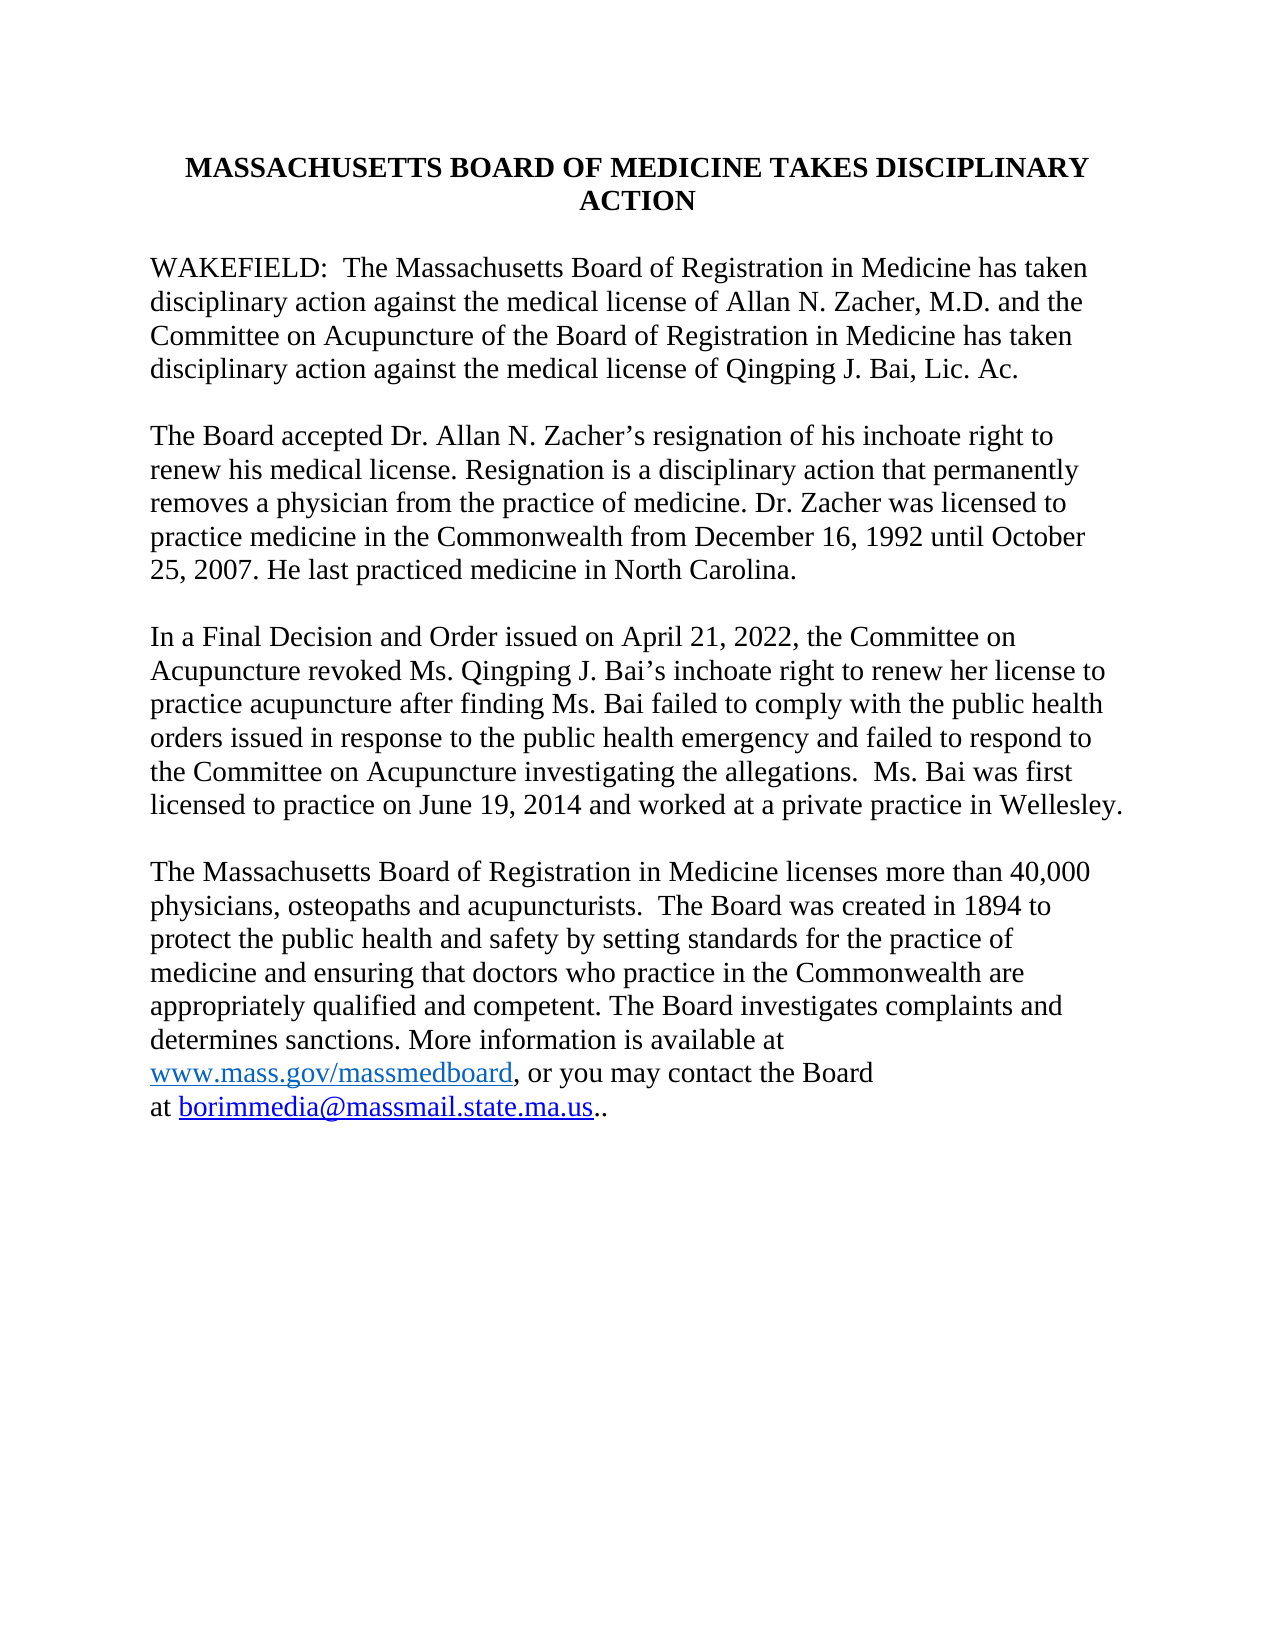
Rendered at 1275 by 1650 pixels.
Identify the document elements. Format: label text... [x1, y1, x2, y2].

text MASSACHUSETTS BOARD OF MEDICINE TAKES DISCIPLINARY ACTION [150, 150, 1125, 217]
text In a Final Decision and Order issued on April 21, 2022, the Committee on Acupuncture revoked Ms. Qingping J. Bai’s inchoate right to renew her license to practice acupuncture after finding Ms. Bai failed to comply with the public health orders issued in response to the public health emergency and failed to respond to the Committee on Acupuncture investigating the allegations. Ms. Bai was first licensed to practice on June 19, 2014 and worked at a private practice in Wellesley. [150, 619, 1125, 821]
text The Board accepted Dr. Allan N. Zacher’s resignation of his inchoate right to renew his medical license. Resignation is a disciplinary action that permanently removes a physician from the practice of medicine. Dr. Zacher was licensed to practice medicine in the Commonwealth from December 16, 1992 until October 25, 2007. He last practiced medicine in North Carolina. [150, 418, 1125, 586]
text The Massachusetts Board of Registration in Medicine licenses more than 40,000 physicians, osteopaths and acupuncturists. The Board was created in 1894 to protect the public health and safety by setting standards for the practice of medicine and ensuring that doctors who practice in the Commonwealth are appropriately qualified and competent. The Board investigates complaints and determines sanctions. More information is available at www.mass.gov/massmedboard, or you may contact the Board at borimmedia@massmail.state.ma.us.. [150, 854, 1125, 1123]
text WAKEFIELD: The Massachusetts Board of Registration in Medicine has taken disciplinary action against the medical license of Allan N. Zacher, M.D. and the Committee on Acupuncture of the Board of Registration in Medicine has taken disciplinary action against the medical license of Qingping J. Bai, Lic. Ac. [150, 251, 1125, 385]
